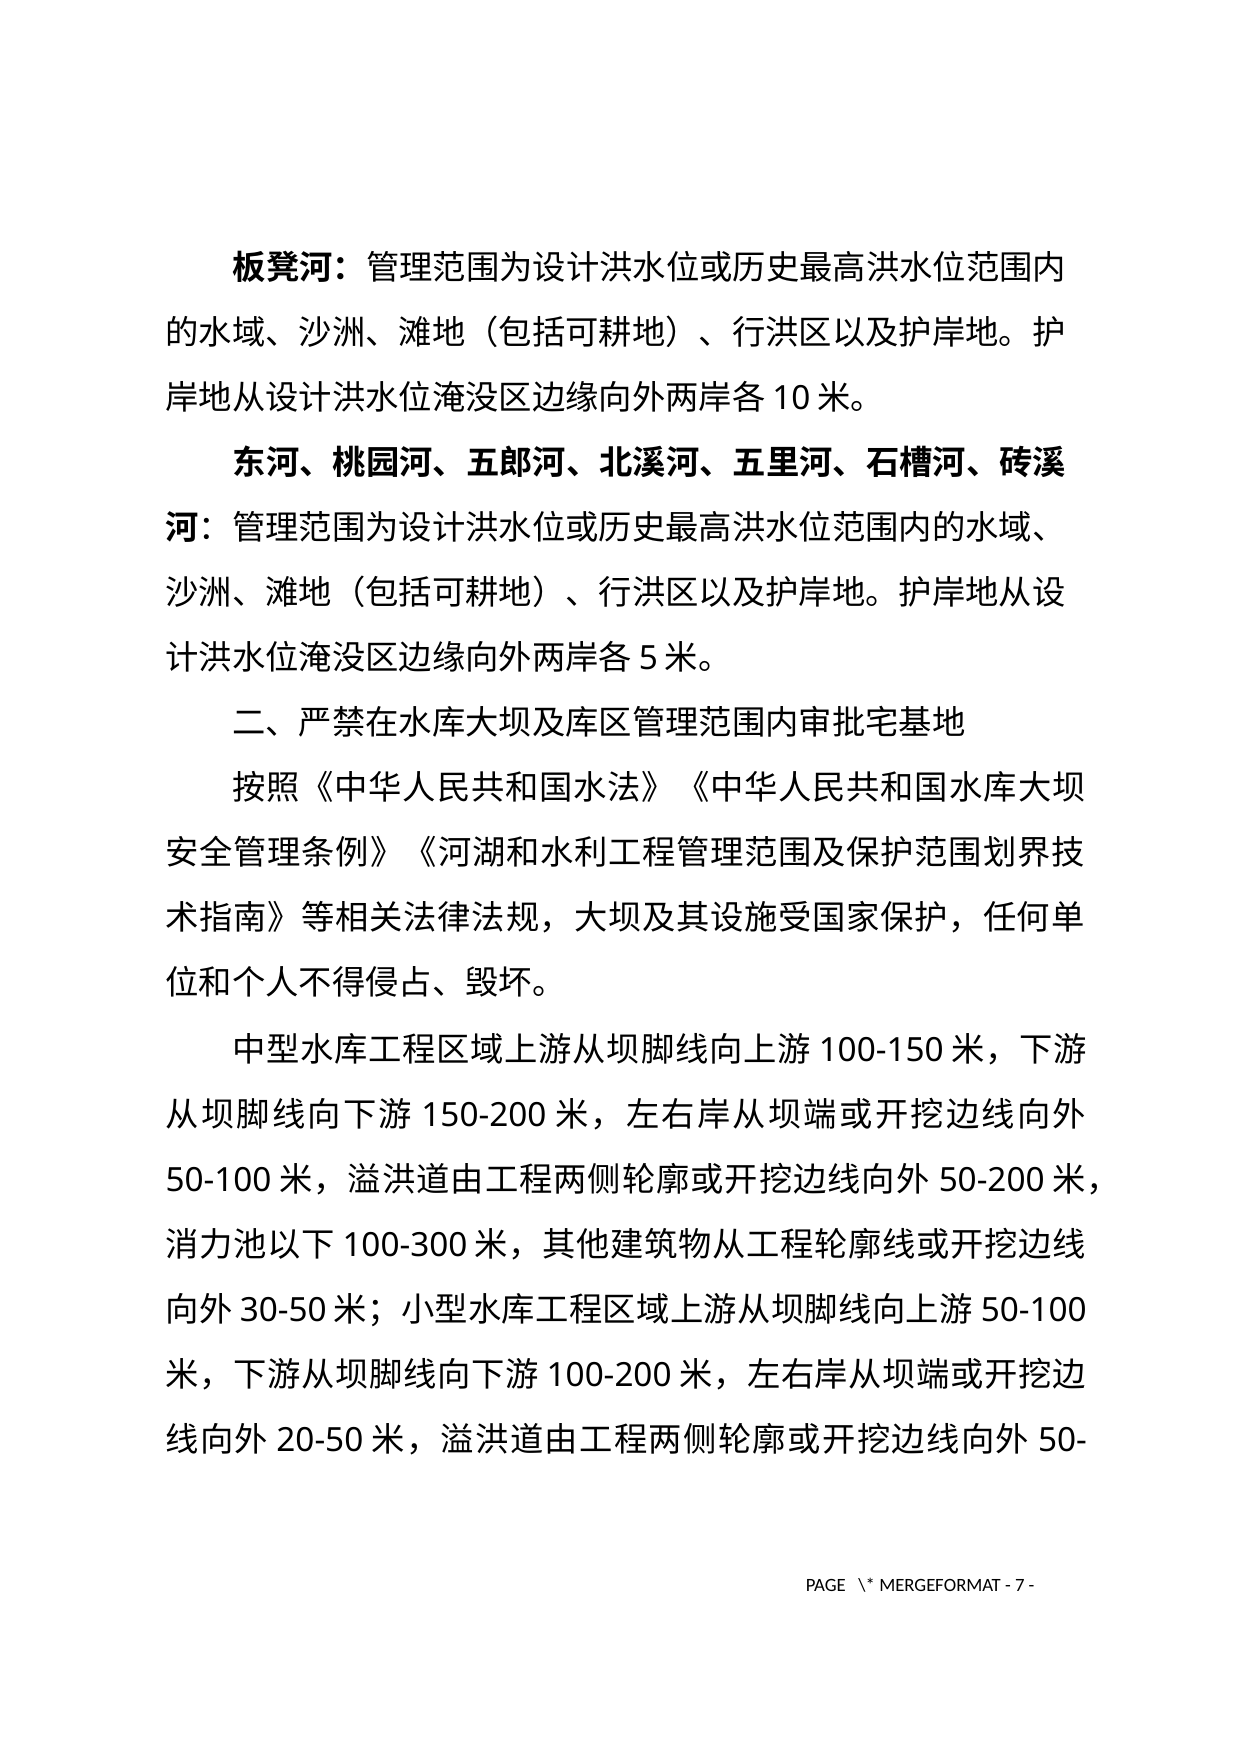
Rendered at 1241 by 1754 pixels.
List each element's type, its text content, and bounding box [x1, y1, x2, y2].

subtitle 按照《中华人民共和国水法》《中华人民共和国水库大坝安全管理条例》《河湖和水利工程管理范围及保护范围划界技术指南》等相关法律法规，大坝及其设施受国家保护，任何单位和个人不得侵占、毁坏。 [165, 753, 1087, 1013]
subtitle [157, 1013, 1095, 1472]
text 板凳河：管理范围为设计洪水位或历史最高洪水位范围内的水域、沙洲、滩地（包括可耕地）、行洪区以及护岸地。护岸地从设计洪水位淹没区边缘向外两岸各10米。 [165, 233, 1087, 428]
text 东河、桃园河、五郎河、北溪河、五里河、石槽河、砖溪河：管理范围为设计洪水位或历史最高洪水位范围内的水域、沙洲、滩地（包括可耕地）、行洪区以及护岸地。护岸地从设计洪水位淹没区边缘向外两岸各5米。 [165, 428, 1087, 688]
list 严禁在水库大坝及库区管理范围内审批宅基地 [165, 688, 1087, 753]
